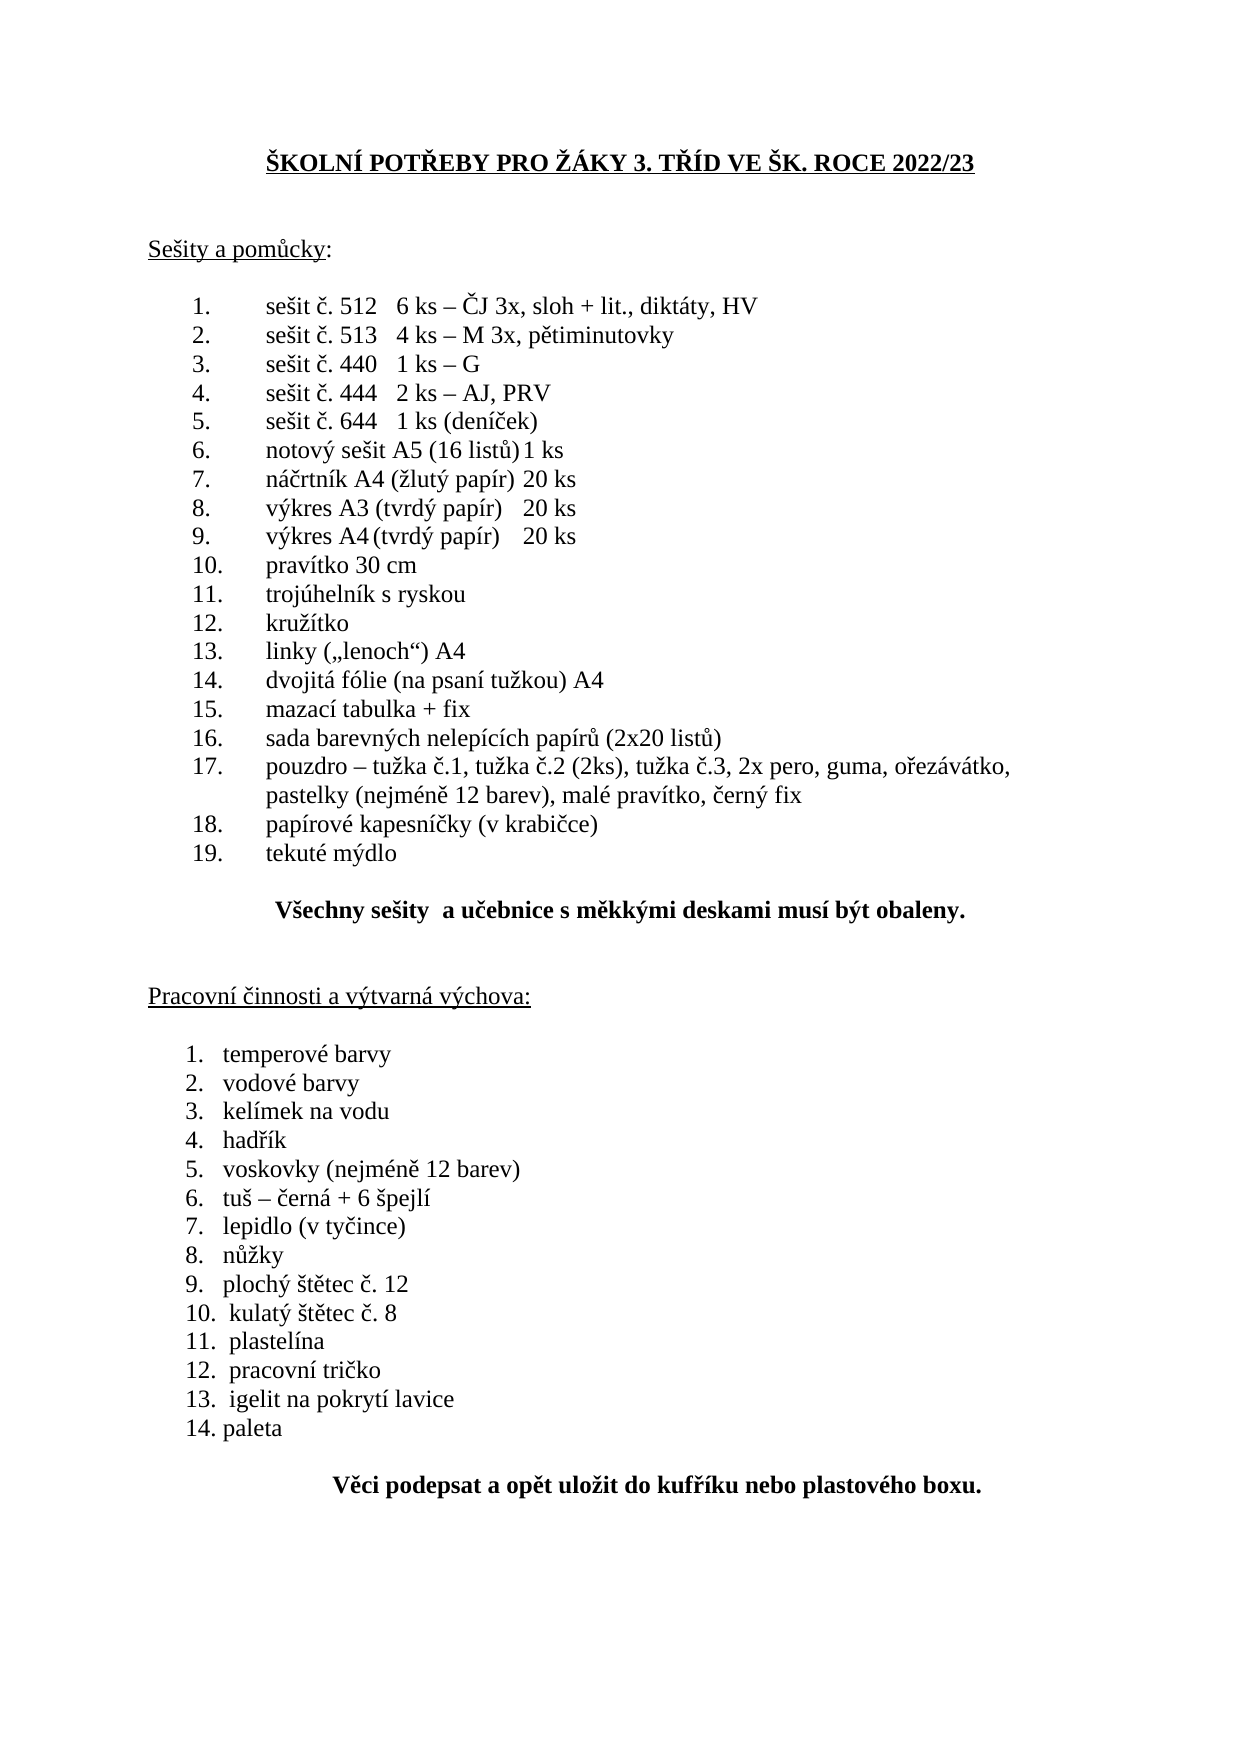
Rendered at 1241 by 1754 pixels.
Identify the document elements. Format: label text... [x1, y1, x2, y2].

list sešit č. 644 1 ks (deníček) [192, 406, 1093, 435]
list mazací tabulka + fix [192, 694, 1093, 723]
list sešit č. 512 6 ks – ČJ 3x, sloh + lit., diktáty, HV [192, 291, 1093, 320]
list tuš – černá + 6 špejlí [185, 1183, 1093, 1211]
list kulatý štětec č. 8 [185, 1298, 1093, 1326]
list plastelína [185, 1326, 1093, 1355]
list vodové barvy [185, 1068, 1093, 1096]
list lepidlo (v tyčince) [185, 1211, 1093, 1240]
list igelit na pokrytí lavice [185, 1384, 1093, 1413]
list dvojitá fólie (na psaní tužkou) A4 [192, 665, 1093, 694]
text ŠKOLNÍ POTŘEBY PRO ŽÁKY 3. TŘÍD VE ŠK. ROCE 2022/23 [148, 148, 1093, 176]
list pracovní tričko [185, 1355, 1093, 1384]
list trojúhelník s ryskou [192, 579, 1093, 608]
list náčrtník A4 (žlutý papír) 20 ks [192, 464, 1093, 493]
text Pracovní činnosti a výtvarná výchova: [148, 981, 1093, 1010]
list sešit č. 444 2 ks – AJ, PRV [192, 378, 1093, 406]
list sešit č. 513 4 ks – M 3x, pětiminutovky [192, 320, 1093, 349]
list notový sešit A5 (16 listů) 1 ks [192, 435, 1093, 464]
list hadřík [185, 1125, 1093, 1154]
list pravítko 30 cm [192, 550, 1093, 579]
text Věci podepsat a opět uložit do kufříku nebo plastového boxu. [221, 1470, 1093, 1499]
list pouzdro – tužka č.1, tužka č.2 (2ks), tužka č.3, 2x pero, guma, ořezávátko, pastelky (nejméně 12 barev), malé pravítko, černý fix [192, 751, 1093, 809]
list sada barevných nelepících papírů (2x20 listů) [192, 723, 1093, 751]
list plochý štětec č. 12 [185, 1269, 1093, 1298]
text Všechny sešity a učebnice s měkkými deskami musí být obaleny. [148, 895, 1093, 924]
list paleta [185, 1413, 1093, 1441]
list linky („lenoch“) A4 [192, 636, 1093, 665]
list nůžky [185, 1240, 1093, 1269]
list temperové barvy [185, 1039, 1093, 1068]
list papírové kapesníčky (v krabičce) [192, 809, 1093, 838]
list tekuté mýdlo [192, 838, 1093, 866]
list kružítko [192, 608, 1093, 636]
list sešit č. 440 1 ks – G [192, 349, 1093, 378]
list výkres A4 (tvrdý papír) 20 ks [192, 521, 1093, 550]
list voskovky (nejméně 12 barev) [185, 1154, 1093, 1183]
list výkres A3 (tvrdý papír) 20 ks [192, 493, 1093, 521]
text Sešity a pomůcky: [148, 234, 1093, 263]
list kelímek na vodu [185, 1096, 1093, 1125]
